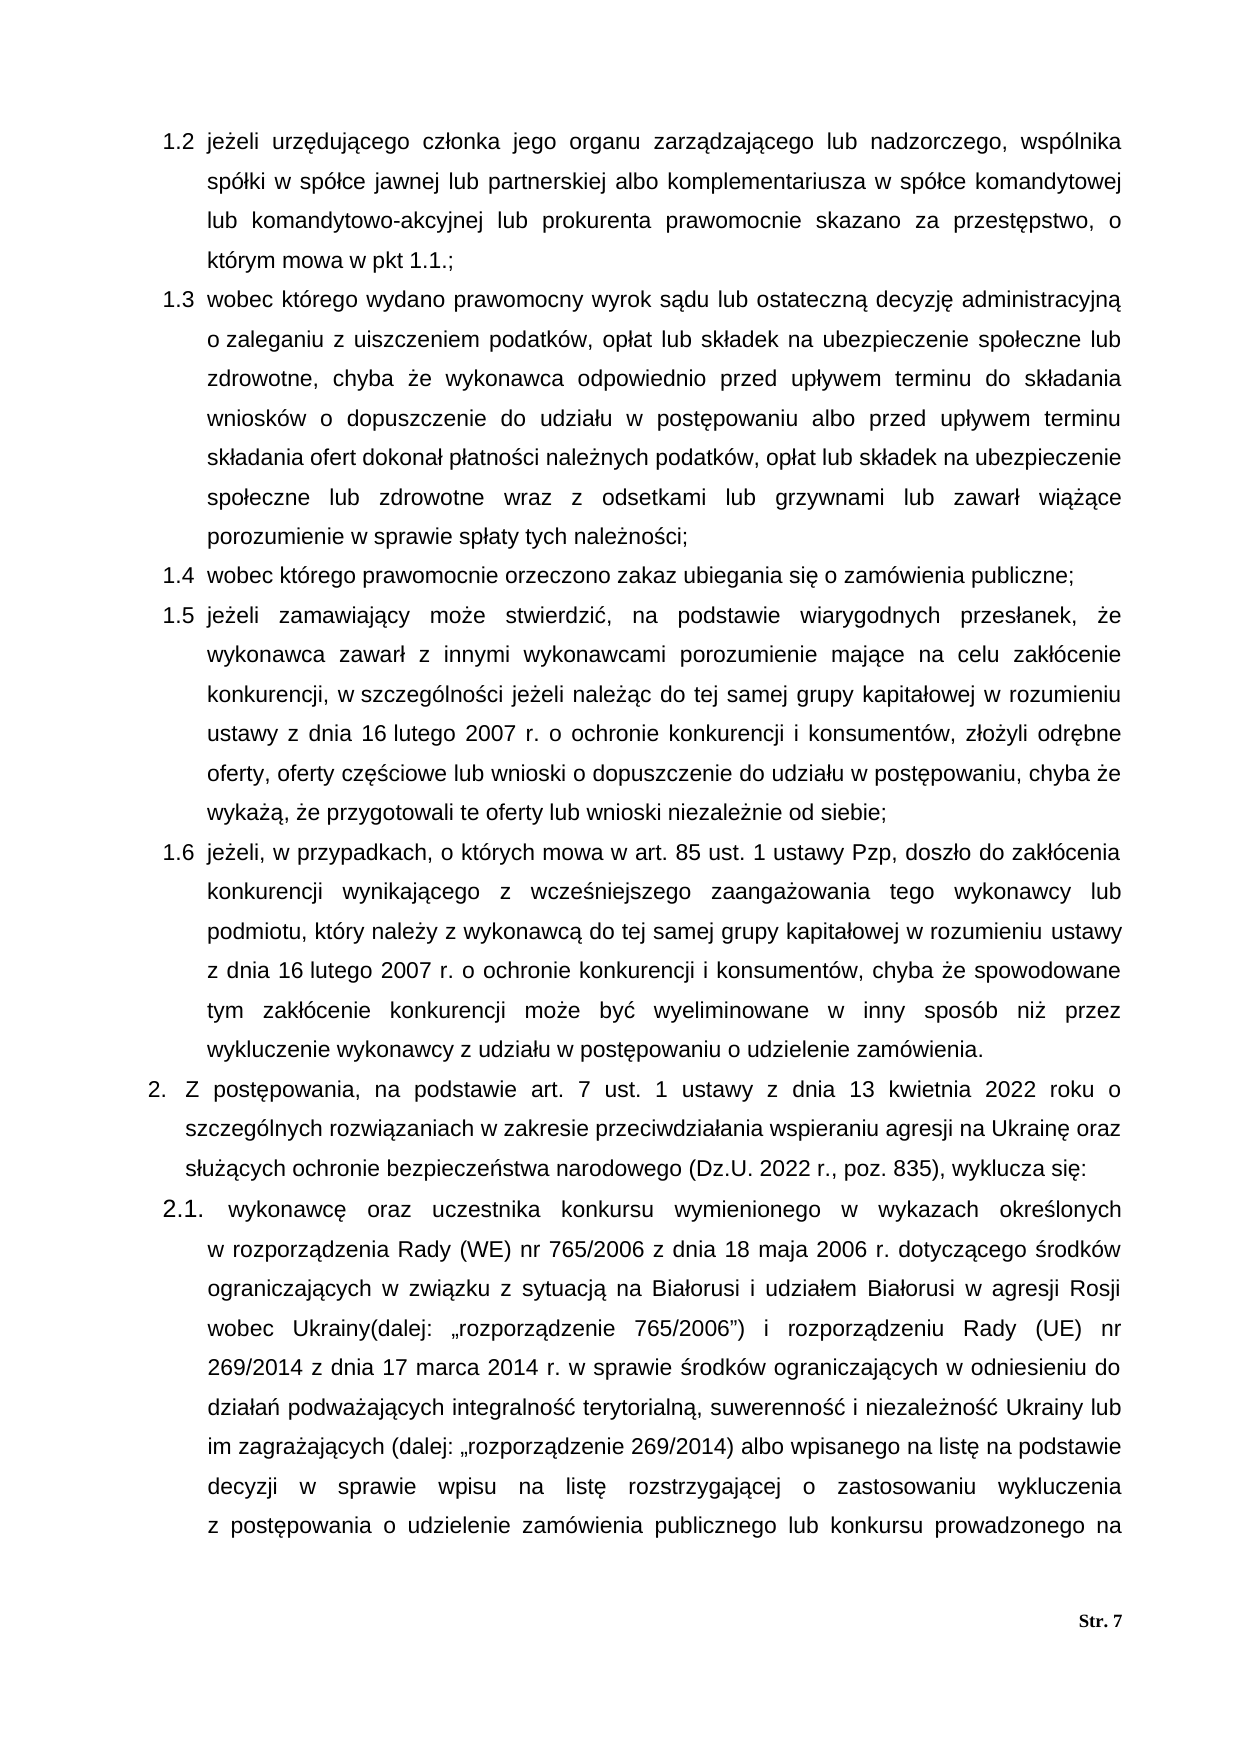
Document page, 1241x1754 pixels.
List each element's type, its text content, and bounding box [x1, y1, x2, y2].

list jeżeli, w przypadkach, o których mowa w art. 85 ust. 1 ustawy Pzp, doszło do zakłócenia konkurencji wynikającego z wcześniejszego zaangażowania tego wykonawcy lub podmiotu, który należy z wykonawcą do tej samej grupy kapitałowej w rozumieniu ustawy z dnia 16 lutego 2007 r. o ochronie konkurencji i konsumentów, chyba że spowodowane tym zakłócenie konkurencji może być wyeliminowane w inny sposób niż przez wykluczenie wykonawcy z udziału w postępowaniu o udzielenie zamówienia. [162, 839, 1122, 1062]
list wobec którego wydano prawomocny wyrok sądu lub ostateczną decyzję administracyjną o zaleganiu z uiszczeniem podatków, opłat lub składek na ubezpieczenie społeczne lub zdrowotne, chyba że wykonawca odpowiednio przed upływem terminu do składania wniosków o dopuszczenie do udziału w postępowaniu albo przed upływem terminu składania ofert dokonał płatności należnych podatków, opłat lub składek na ubezpieczenie społeczne lub zdrowotne wraz z odsetkami lub grzywnami lub zawarł wiążące porozumienie w sprawie spłaty tych należności; [162, 286, 1122, 549]
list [162, 1194, 1122, 1539]
list jeżeli zamawiający może stwierdzić, na podstawie wiarygodnych przesłanek, że wykonawca zawarł z innymi wykonawcami porozumienie mające na celu zakłócenie konkurencji, w szczególności jeżeli należąc do tej samej grupy kapitałowej w rozumieniu ustawy z dnia 16 lutego 2007 r. o ochronie konkurencji i konsumentów, złożyli odrębne oferty, oferty częściowe lub wnioski o dopuszczenie do udziału w postępowaniu, chyba że wykażą, że przygotowali te oferty lub wnioski niezależnie od siebie; [162, 602, 1122, 826]
list jeżeli urzędującego członka jego organu zarządzającego lub nadzorczego, wspólnika spółki w spółce jawnej lub partnerskiej albo komplementariusza w spółce komandytowej lub komandytowo-akcyjnej lub prokurenta prawomocnie skazano za przestępstwo, o którym mowa w pkt 1.1.; [162, 128, 1122, 273]
list wobec którego prawomocnie orzeczono zakaz ubiegania się o zamówienia publiczne; [162, 562, 1122, 589]
list Z postępowania, na podstawie art. 7 ust. 1 ustawy z dnia 13 kwietnia 2022 roku o szczególnych rozwiązaniach w zakresie przeciwdziałania wspieraniu agresji na Ukrainę oraz służących ochronie bezpieczeństwa narodowego (Dz.U. 2022 r., poz. 835), wyklucza się: [148, 1076, 1122, 1181]
